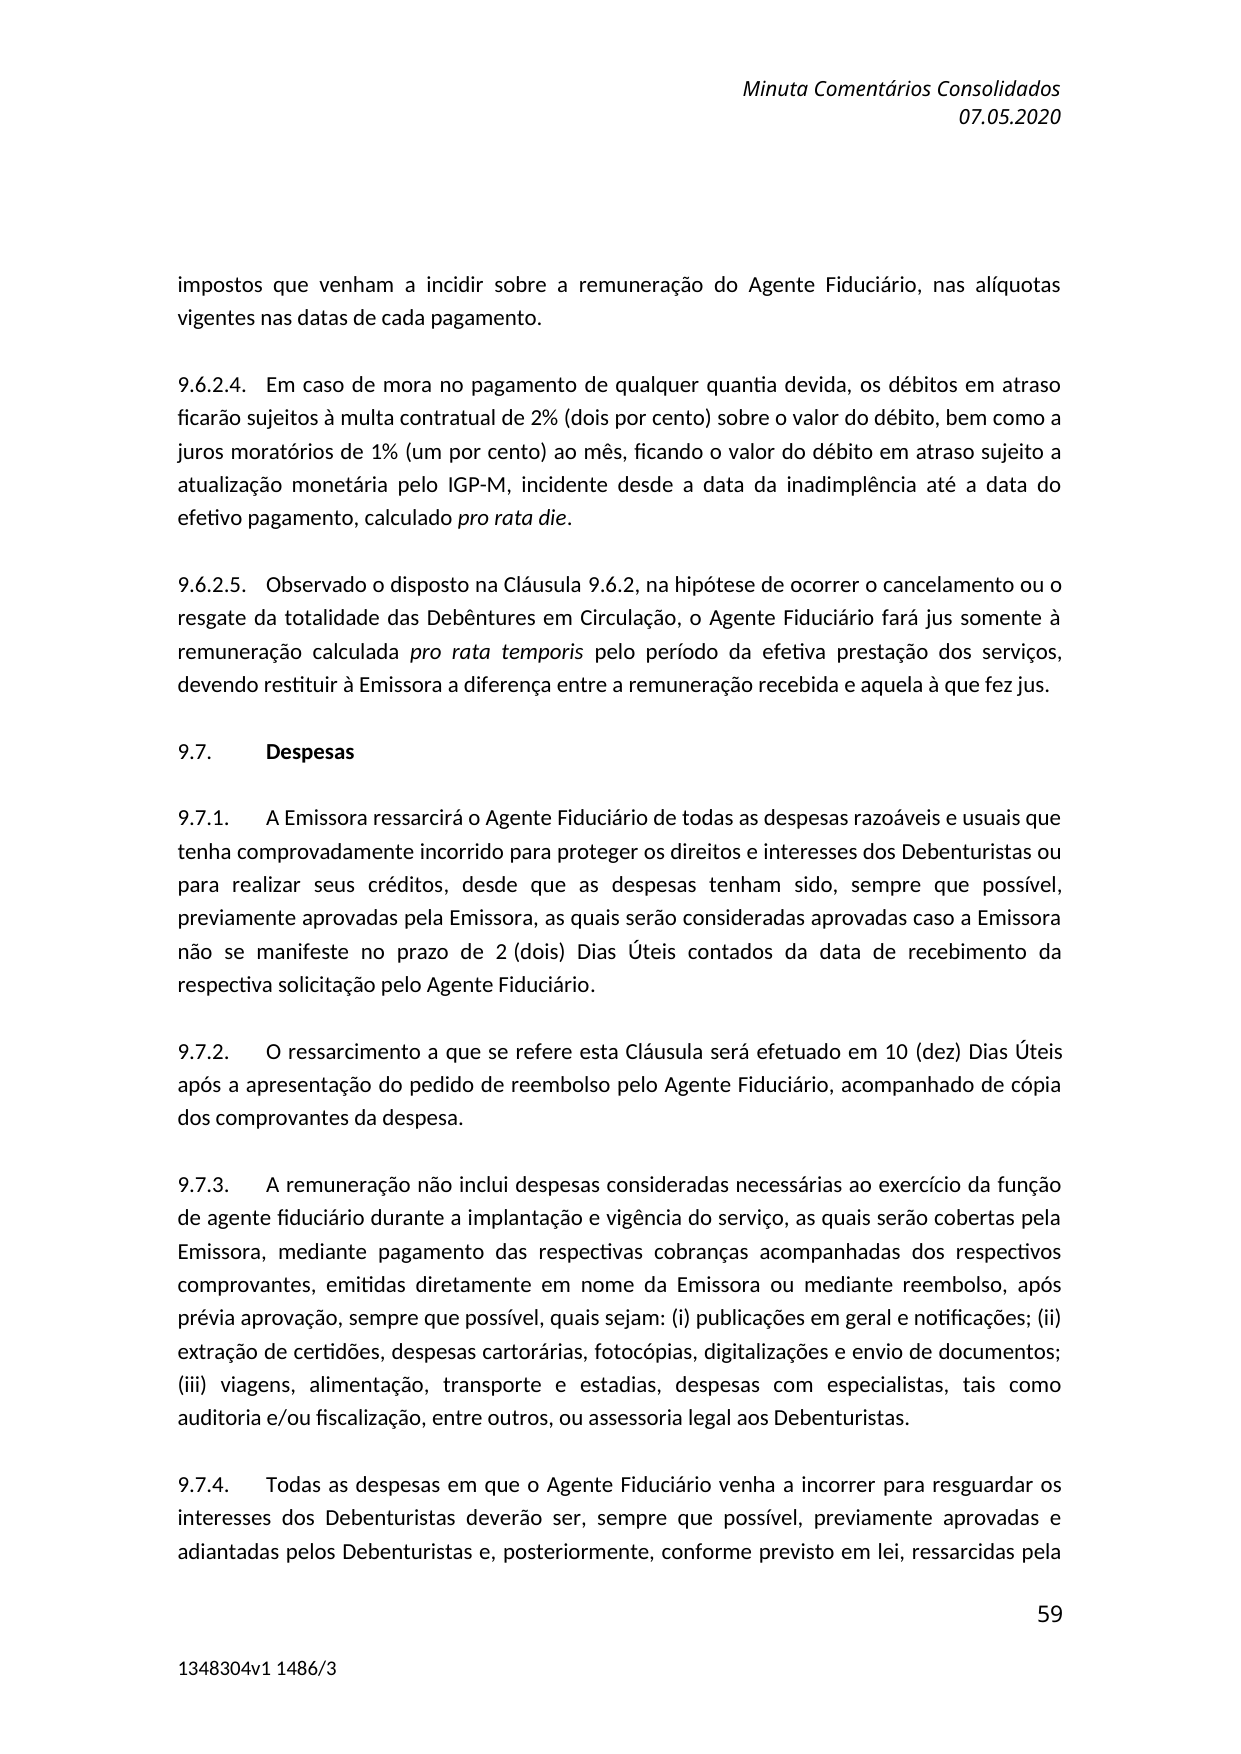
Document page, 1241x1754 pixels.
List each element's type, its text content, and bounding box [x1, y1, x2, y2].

list A Emissora ressarcirá o Agente Fiduciário de todas as despesas razoáveis e usuais que tenha comprovadamente incorrido para proteger os direitos e interesses dos Debenturistas ou para realizar seus créditos, desde que as despesas tenham sido, sempre que possível, previamente aprovadas pela Emissora, as quais serão consideradas aprovadas caso a Emissora não se manifeste no prazo de 2 (dois) Dias Úteis contados da data de recebimento da respectiva solicitação pelo Agente Fiduciário. [177, 799, 1063, 999]
list Em caso de mora no pagamento de qualquer quantia devida, os débitos em atraso ficarão sujeitos à multa contratual de 2% (dois por cento) sobre o valor do débito, bem como a juros moratórios de 1% (um por cento) ao mês, ficando o valor do débito em atraso sujeito a atualização monetária pelo IGP-M, incidente desde a data da inadimplência até a data do efetivo pagamento, calculado pro rata die. [177, 366, 1063, 532]
list Observado o disposto na Cláusula 9.6.2, na hipótese de ocorrer o cancelamento ou o resgate da totalidade das Debêntures em Circulação, o Agente Fiduciário fará jus somente à remuneração calculada pro rata temporis pelo período da efetiva prestação dos serviços, devendo restituir à Emissora a diferença entre a remuneração recebida e aquela à que fez jus. [177, 566, 1063, 699]
list Despesas [177, 732, 1063, 766]
list O ressarcimento a que se refere esta Cláusula será efetuado em 10 (dez) Dias Úteis após a apresentação do pedido de reembolso pelo Agente Fiduciário, acompanhado de cópia dos comprovantes da despesa. [177, 1032, 1063, 1132]
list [177, 266, 1063, 332]
list A remuneração não inclui despesas consideradas necessárias ao exercício da função de agente fiduciário durante a implantação e vigência do serviço, as quais serão cobertas pela Emissora, mediante pagamento das respectivas cobranças acompanhadas dos respectivos comprovantes, emitidas diretamente em nome da Emissora ou mediante reembolso, após prévia aprovação, sempre que possível, quais sejam: (i) publicações em geral e notificações; (ii) extração de certidões, despesas cartorárias, fotocópias, digitalizações e envio de documentos; (iii) viagens, alimentação, transporte e estadias, despesas com especialistas, tais como auditoria e/ou fiscalização, entre outros, ou assessoria legal aos Debenturistas. [177, 1166, 1063, 1432]
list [177, 1466, 1063, 1566]
